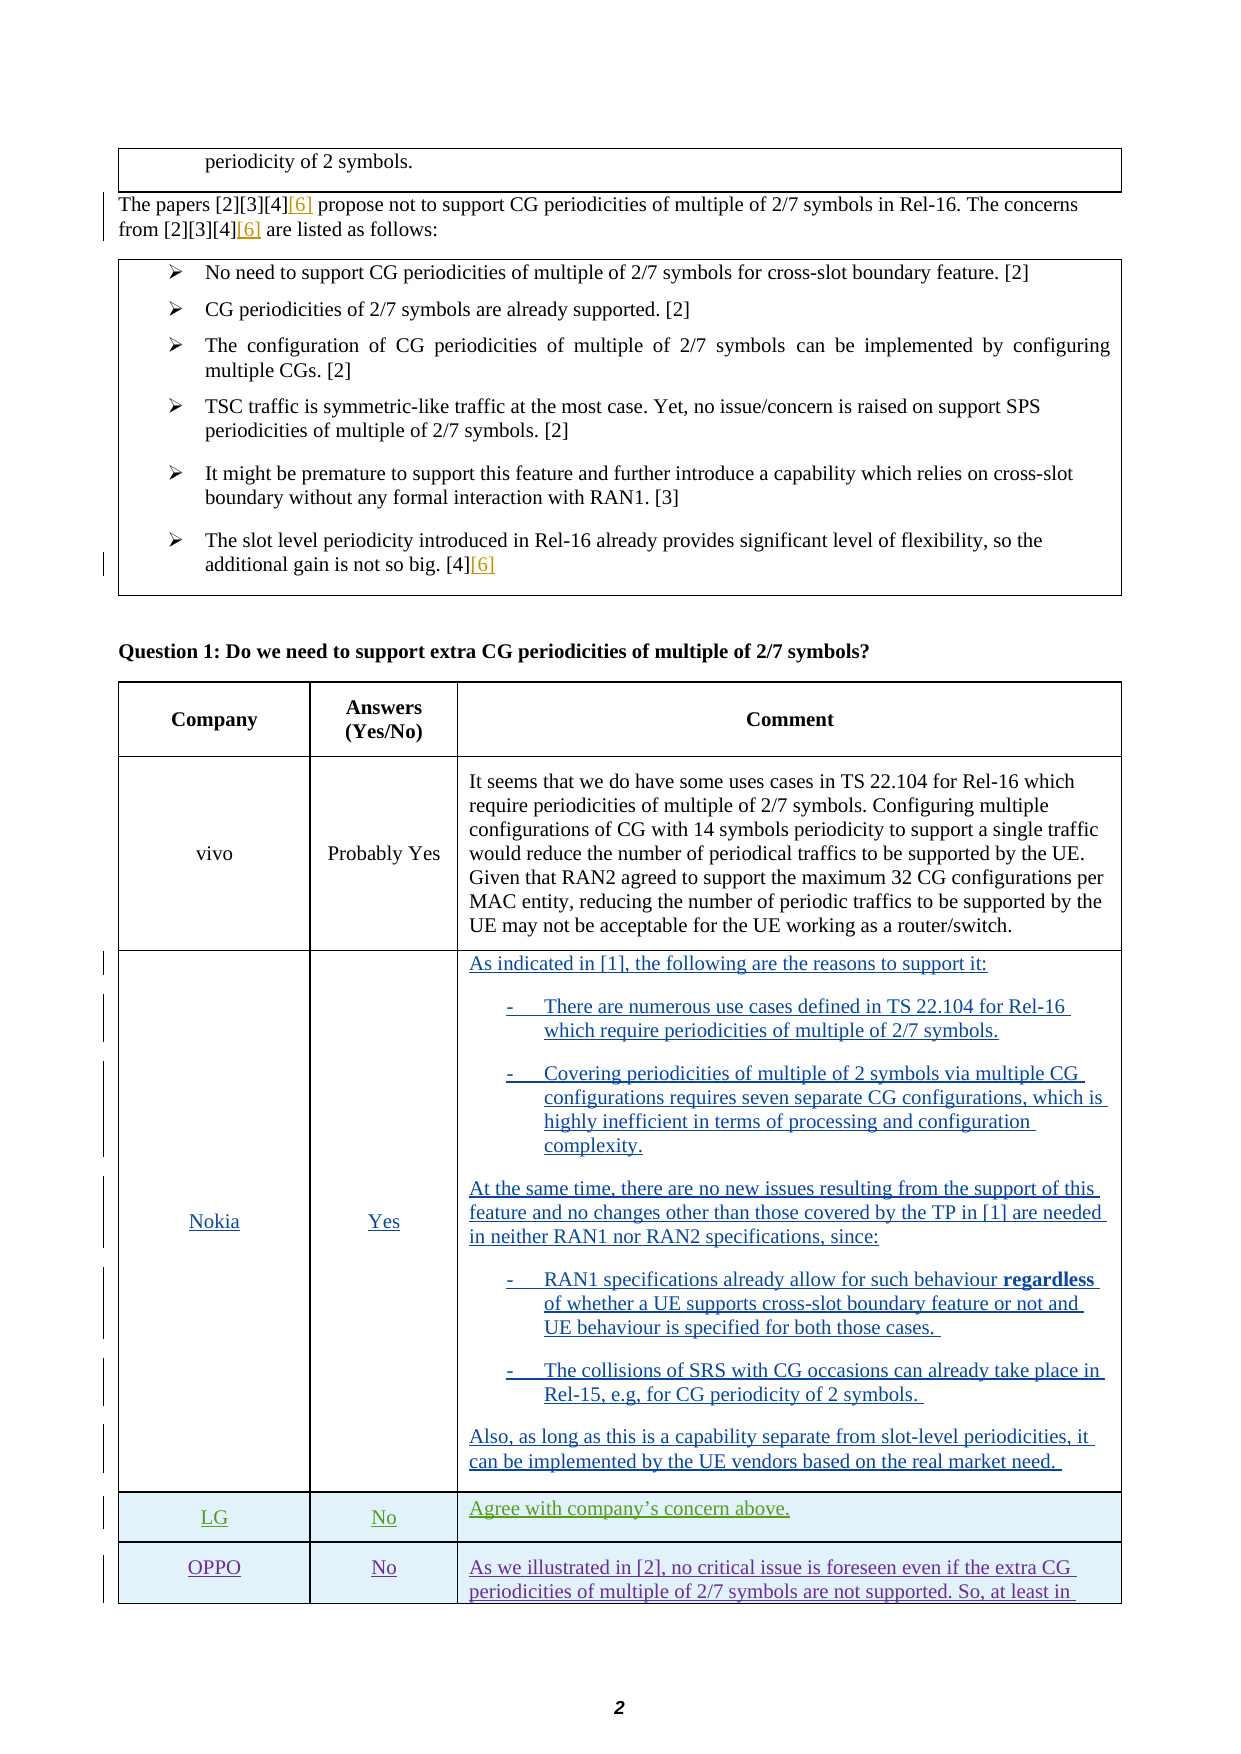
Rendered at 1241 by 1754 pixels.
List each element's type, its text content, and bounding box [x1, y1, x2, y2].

table_cell [311, 951, 457, 1491]
table_cell Probably Yes [311, 757, 457, 950]
table_header No need to support CG periodicities of multiple of 2/7 symbols for cross-slot boundary feature. [2] CG periodicities of 2/7 symbols are already supported. [2] The configuration of CG periodicities of multiple of 2/7 symbols can be implemented by configuring multiple CGs. [2] TSC traffic is symmetric-like traffic at the most case. Yet, no issue/concern is raised on support SPS periodicities of multiple of 2/7 symbols. [2] It might be premature to support this feature and further introduce a capability which relies on cross-slot boundary without any formal interaction with RAN1. [3] The slot level periodicity introduced in Rel-16 already provides significant level of flexibility, so the additional gain is not so big. [4] [119, 260, 1121, 595]
table_cell vivo [119, 757, 309, 950]
table_header Answers (Yes/No) [311, 683, 457, 756]
table_header Company [119, 683, 309, 756]
text The papers [2][3][4] propose not to support CG periodicities of multiple of 2/7 symbols in Rel-16. The concerns from [2][3][4] are listed as follows: [118, 193, 1122, 241]
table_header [119, 149, 1121, 191]
table_cell [458, 951, 1121, 1491]
table_cell [119, 951, 309, 1491]
table_cell It seems that we do have some uses cases in TS 22.104 for Rel-16 which require periodicities of multiple of 2/7 symbols. Configuring multiple configurations of CG with 14 symbols periodicity to support a single traffic would reduce the number of periodical traffics to be supported by the UE. Given that RAN2 agreed to support the maximum 32 CG configurations per MAC entity, reducing the number of periodic traffics to be supported by the UE may not be acceptable for the UE working as a router/switch. [458, 757, 1121, 950]
table_header Comment [458, 683, 1121, 756]
text Question 1: Do we need to support extra CG periodicities of multiple of 2/7 symbols? [118, 638, 1122, 663]
